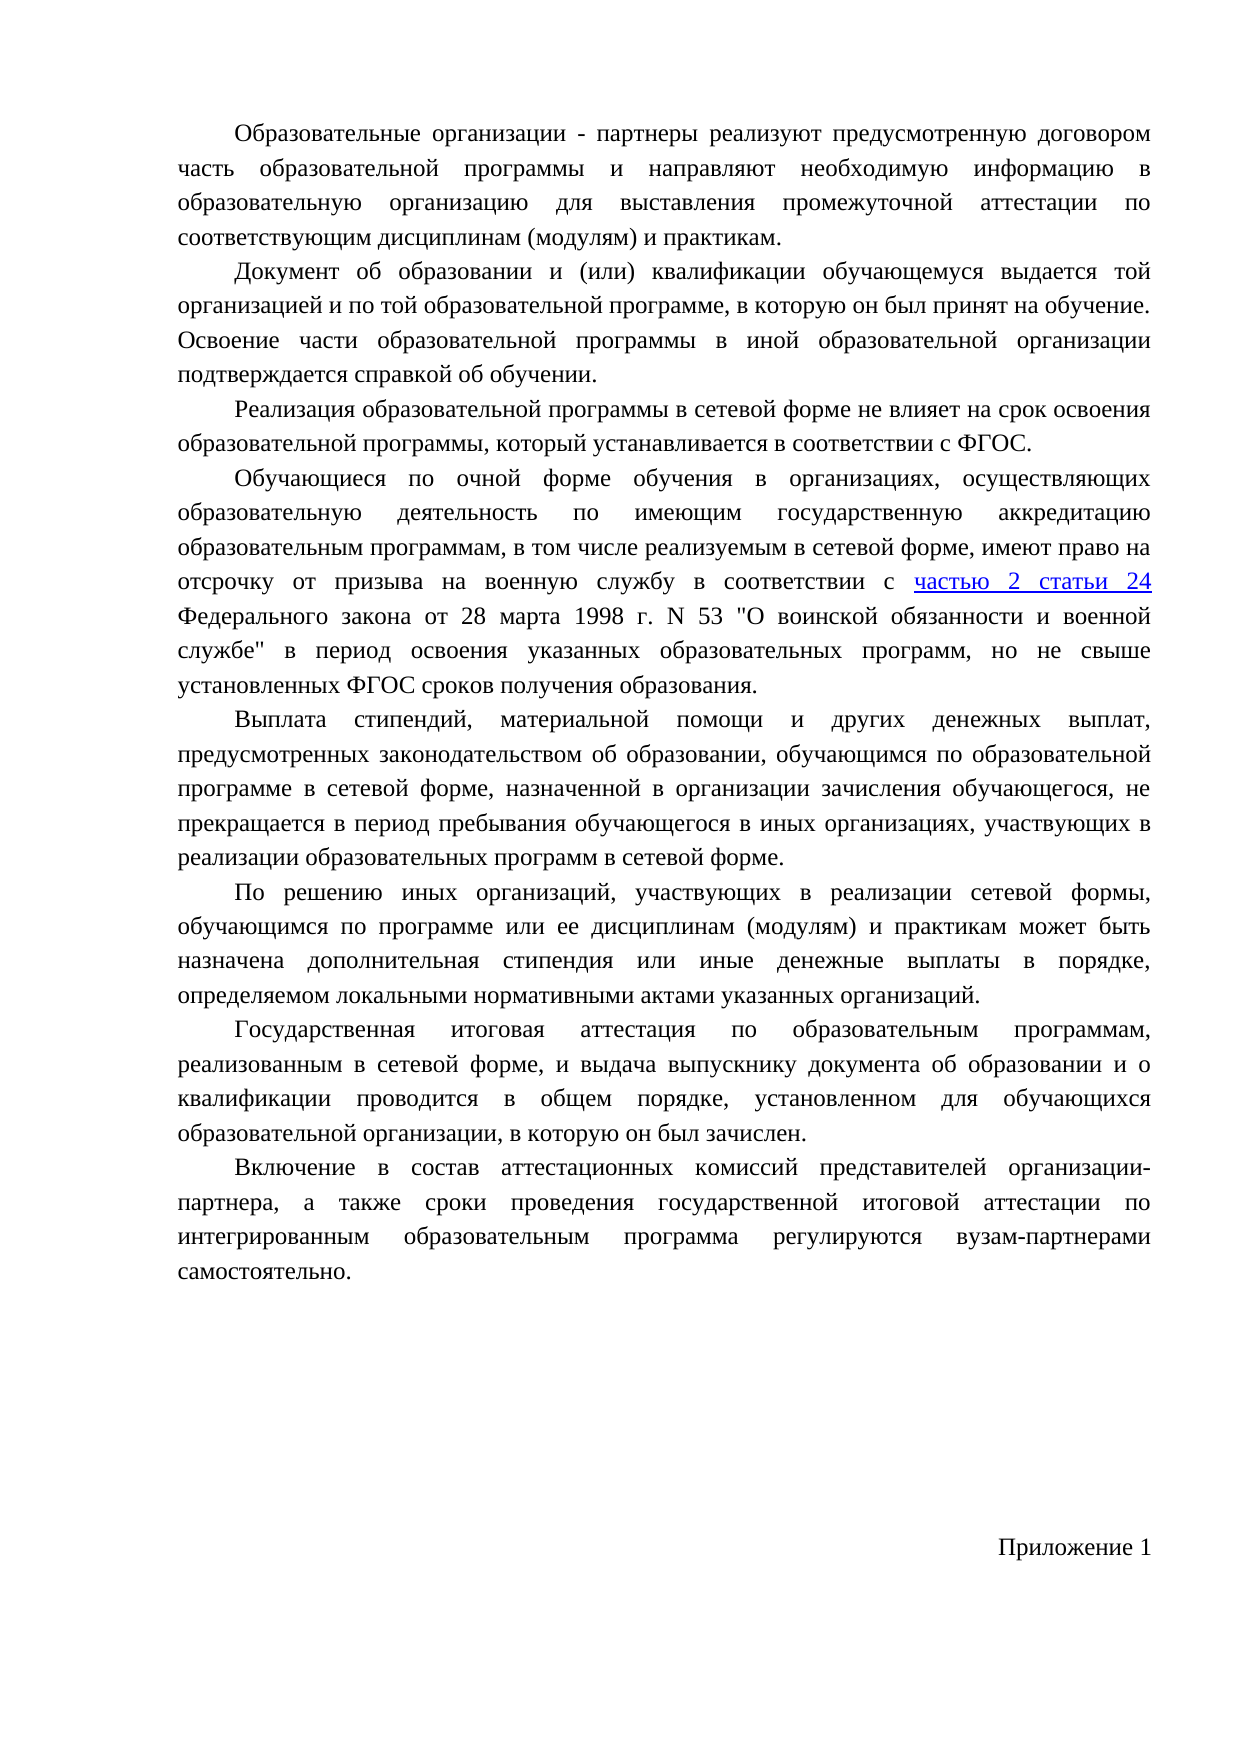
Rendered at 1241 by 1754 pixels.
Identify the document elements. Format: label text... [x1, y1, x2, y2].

text Включение в состав аттестационных комиссий представителей организации-партнера, а также сроки проведения государственной итоговой аттестации по интегрированным образовательным программа регулируются вузам-партнерами самостоятельно. [177, 1152, 1152, 1285]
text Образовательные организации - партнеры реализуют предусмотренную договором часть образовательной программы и направляют необходимую информацию в образовательную организацию для выставления промежуточной аттестации по соответствующим дисциплинам (модулям) и практикам. [177, 118, 1152, 250]
text Выплата стипендий, материальной помощи и других денежных выплат, предусмотренных законодательством об образовании, обучающимся по образовательной программе в сетевой форме, назначенной в организации зачисления обучающегося, не прекращается в период пребывания обучающегося в иных организациях, участвующих в реализации образовательных программ в сетевой форме. [177, 704, 1152, 871]
text Приложение 1 [177, 1532, 1152, 1561]
text Реализация образовательной программы в сетевой форме не влияет на срок освоения образовательной программы, который устанавливается в соответствии с ФГОС. [177, 394, 1152, 457]
text Государственная итоговая аттестация по образовательным программам, реализованным в сетевой форме, и выдача выпускнику документа об образовании и о квалификации проводится в общем порядке, установленном для обучающихся образовательной организации, в которую он был зачислен. [177, 1014, 1152, 1147]
text По решению иных организаций, участвующих в реализации сетевой формы, обучающимся по программе или ее дисциплинам (модулям) и практикам может быть назначена дополнительная стипендия или иные денежные выплаты в порядке, определяемом локальными нормативными актами указанных организаций. [177, 877, 1152, 1009]
text Документ об образовании и (или) квалификации обучающемуся выдается той организацией и по той образовательной программе, в которую он был принят на обучение. Освоение части образовательной программы в иной образовательной организации подтверждается справкой об обучении. [177, 256, 1152, 388]
text Обучающиеся по очной форме обучения в организациях, осуществляющих образовательную деятельность по имеющим государственную аккредитацию образовательным программам, в том числе реализуемым в сетевой форме, имеют право на отсрочку от призыва на военную службу в соответствии с частью 2 статьи 24 Федерального закона от 28 марта 1998 г. N 53 "О воинской обязанности и военной службе" в период освоения указанных образовательных программ, но не свыше установленных ФГОС сроков получения образования. [177, 463, 1152, 698]
